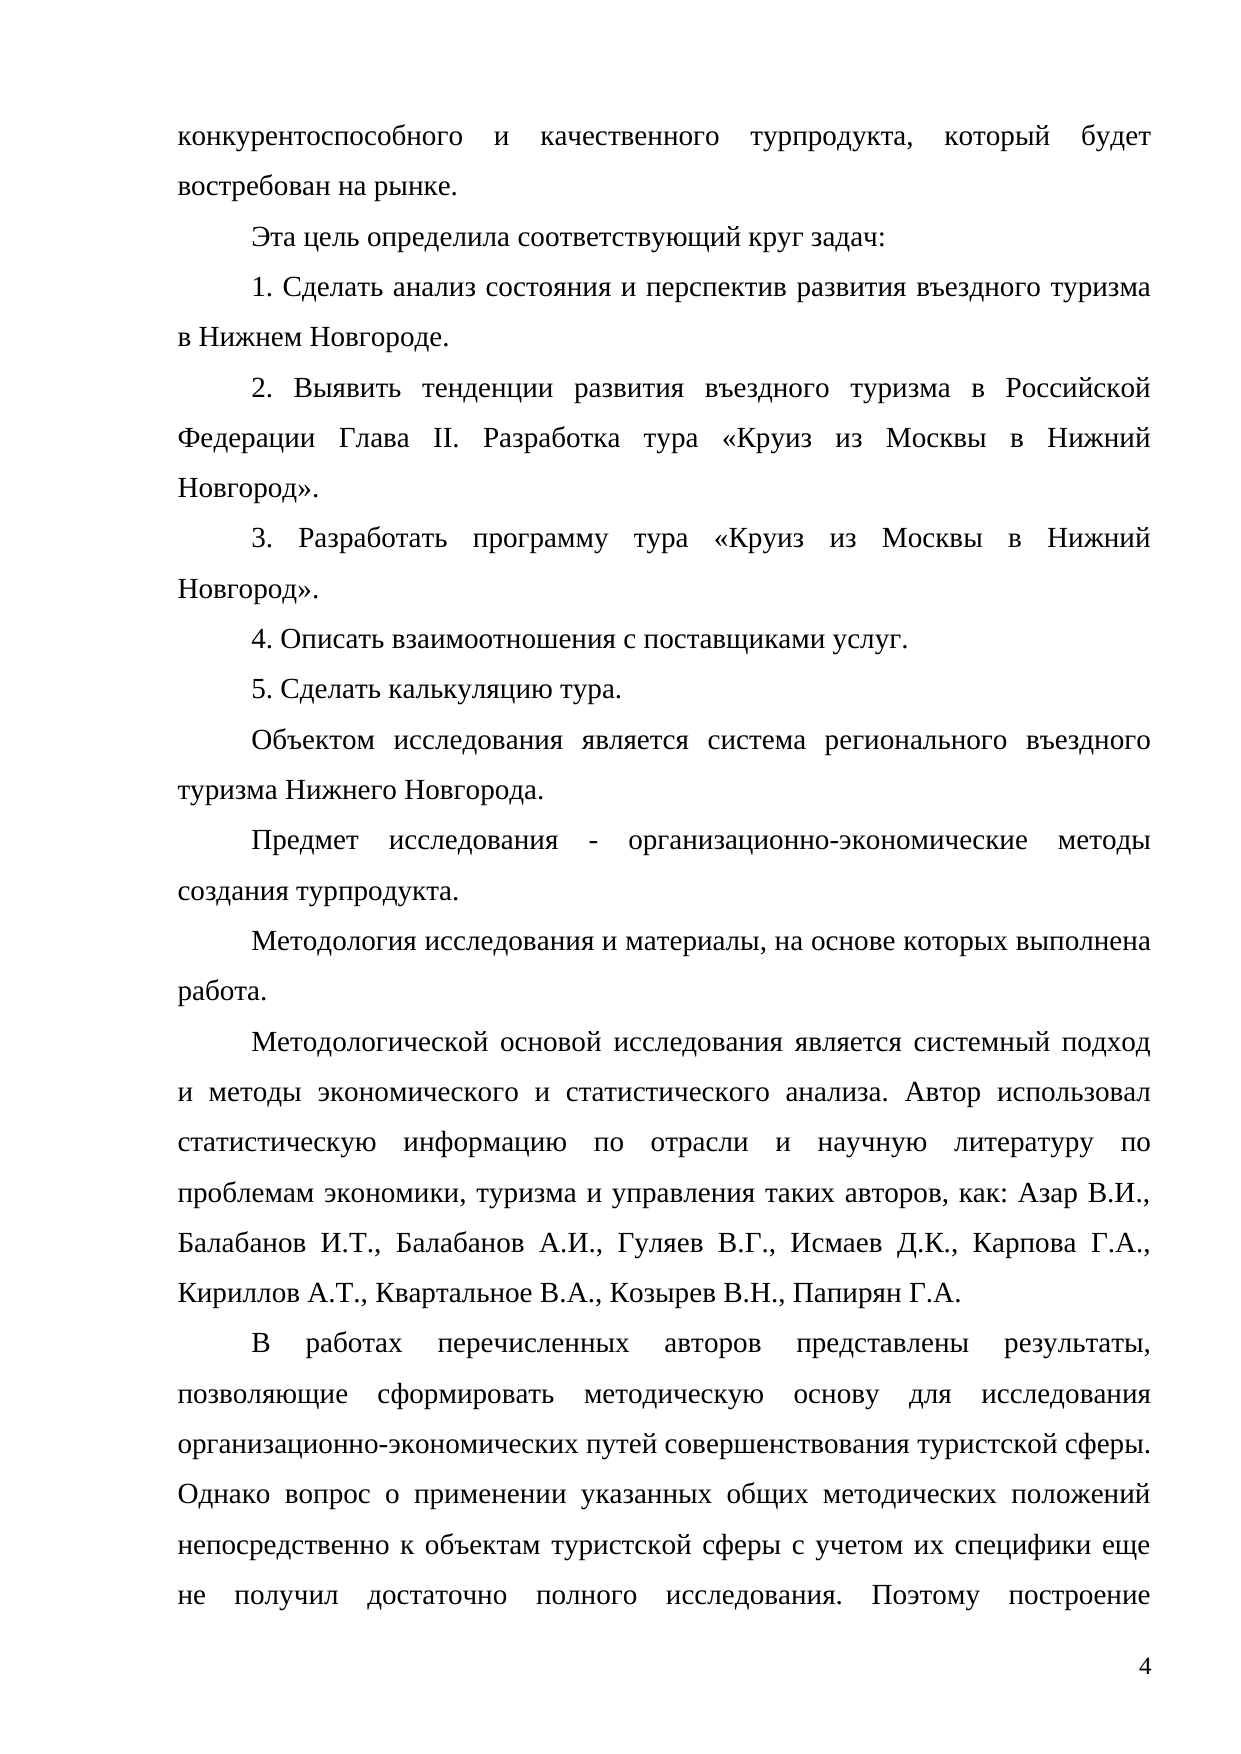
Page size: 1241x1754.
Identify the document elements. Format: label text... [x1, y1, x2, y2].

text Методологической основой исследования является системный подход и методы экономического и статистического анализа. Автор использовал статистическую информацию по отрасли и научную литературу по проблемам экономики, туризма и управления таких авторов, как: Азар В.И., Балабанов И.Т., Балабанов А.И., Гуляев В.Г., Исмаев Д.К., Карпова Г.А., Кириллов А.Т., Квартальное В.А., Козырев В.Н., Папирян Г.А. [177, 1024, 1152, 1309]
text Объектом исследования является система регионального въездного туризма Нижнего Новгорода. [177, 722, 1152, 806]
text Эта цель определила соответствующий круг задач: [177, 219, 1152, 252]
text 1. Сделать анализ состояния и перспектив развития въездного туризма в Нижнем Новгороде. [177, 269, 1152, 353]
text 3. Разработать программу тура «Круиз из Москвы в Нижний Новгород». [177, 521, 1152, 604]
text 4. Описать взаимоотношения с поставщиками услуг. [177, 621, 1152, 655]
text 2. Выявить тенденции развития въездного туризма в Российской Федерации Глава II. Разработка тура «Круиз из Москвы в Нижний Новгород». [177, 370, 1152, 504]
text Методология исследования и материалы, на основе которых выполнена работа. [177, 923, 1152, 1007]
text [177, 118, 1152, 202]
text 5. Сделать калькуляцию тура. [177, 672, 1152, 705]
text Предмет исследования - организационно-экономические методы создания турпродукта. [177, 822, 1152, 906]
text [177, 1326, 1152, 1611]
